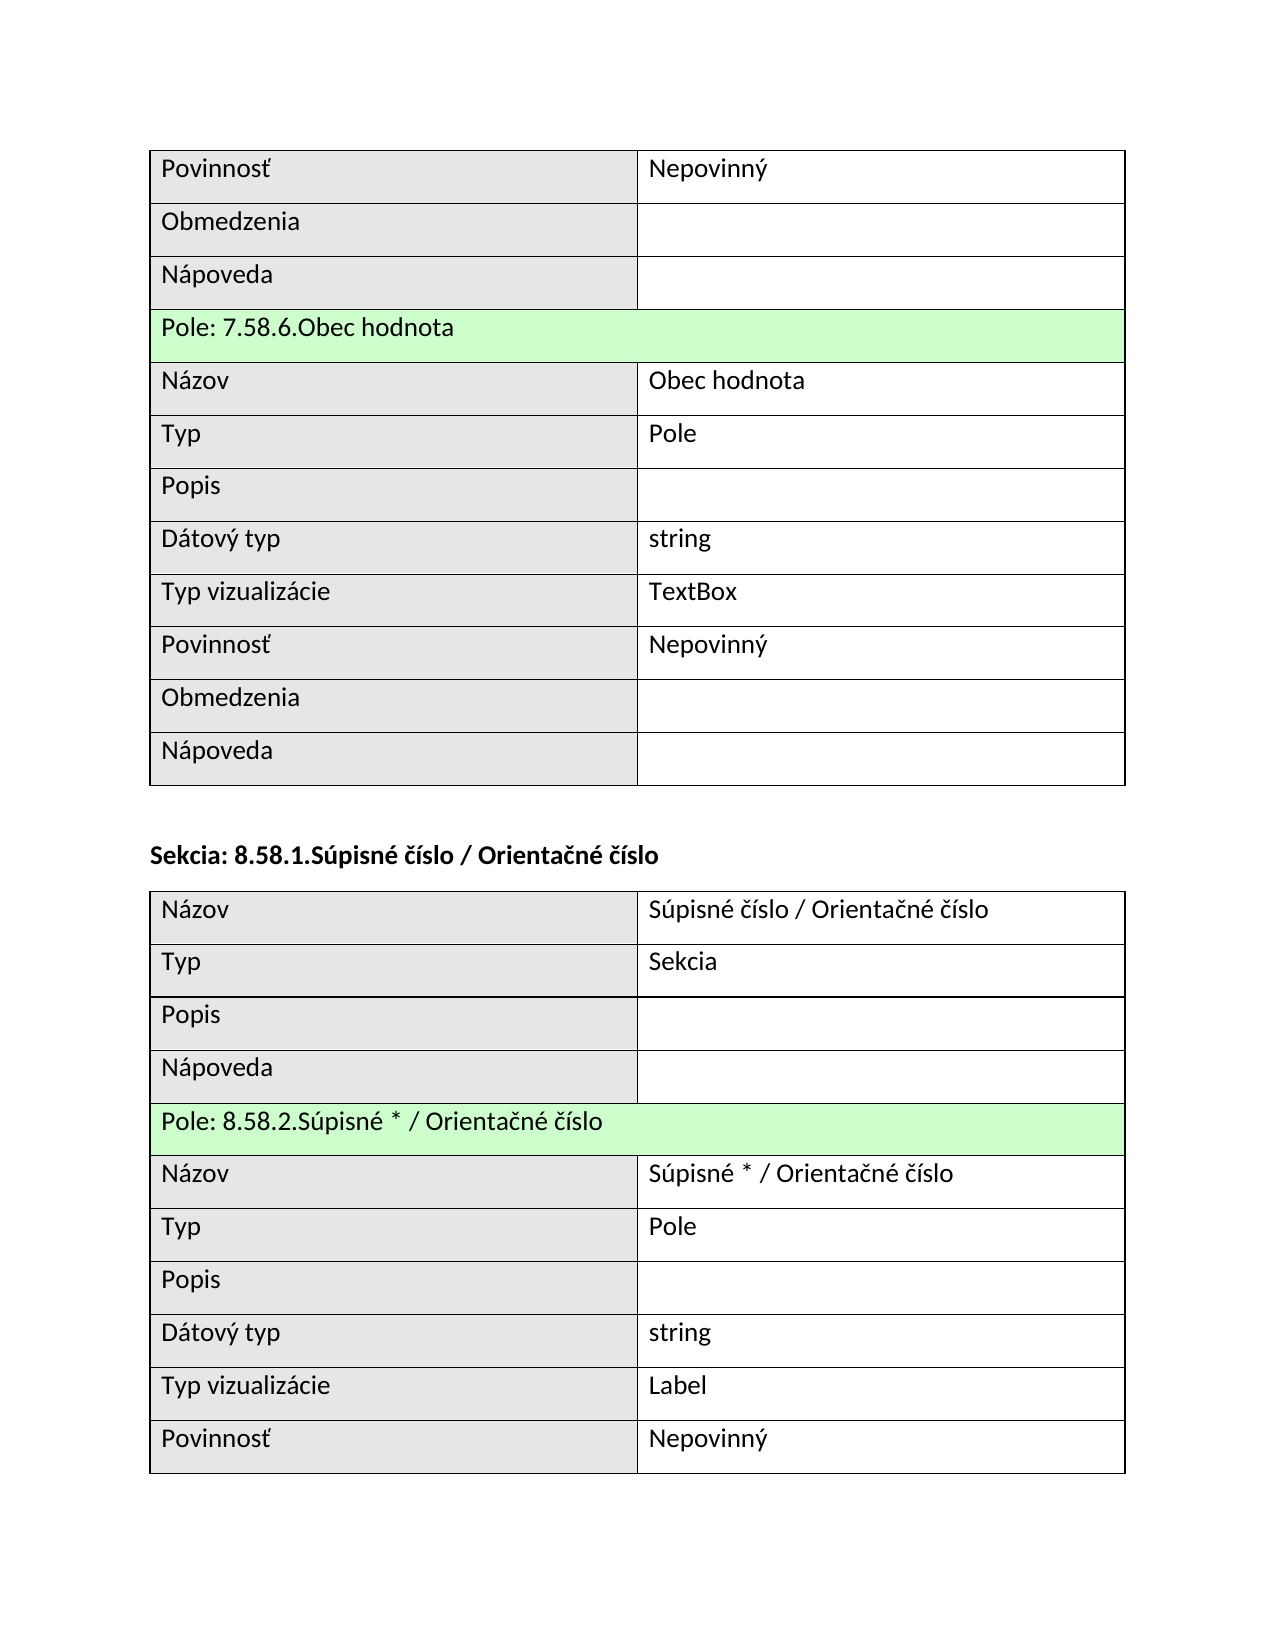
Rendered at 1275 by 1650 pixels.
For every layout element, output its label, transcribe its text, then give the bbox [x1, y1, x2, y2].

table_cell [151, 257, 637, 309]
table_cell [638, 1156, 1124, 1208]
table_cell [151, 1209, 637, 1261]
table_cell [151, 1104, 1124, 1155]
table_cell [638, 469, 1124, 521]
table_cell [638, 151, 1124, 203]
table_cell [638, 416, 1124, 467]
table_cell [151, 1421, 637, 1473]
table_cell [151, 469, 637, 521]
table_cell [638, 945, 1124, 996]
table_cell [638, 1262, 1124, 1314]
text Sekcia: 8.58.1.Súpisné číslo / Orientačné číslo [150, 838, 1125, 871]
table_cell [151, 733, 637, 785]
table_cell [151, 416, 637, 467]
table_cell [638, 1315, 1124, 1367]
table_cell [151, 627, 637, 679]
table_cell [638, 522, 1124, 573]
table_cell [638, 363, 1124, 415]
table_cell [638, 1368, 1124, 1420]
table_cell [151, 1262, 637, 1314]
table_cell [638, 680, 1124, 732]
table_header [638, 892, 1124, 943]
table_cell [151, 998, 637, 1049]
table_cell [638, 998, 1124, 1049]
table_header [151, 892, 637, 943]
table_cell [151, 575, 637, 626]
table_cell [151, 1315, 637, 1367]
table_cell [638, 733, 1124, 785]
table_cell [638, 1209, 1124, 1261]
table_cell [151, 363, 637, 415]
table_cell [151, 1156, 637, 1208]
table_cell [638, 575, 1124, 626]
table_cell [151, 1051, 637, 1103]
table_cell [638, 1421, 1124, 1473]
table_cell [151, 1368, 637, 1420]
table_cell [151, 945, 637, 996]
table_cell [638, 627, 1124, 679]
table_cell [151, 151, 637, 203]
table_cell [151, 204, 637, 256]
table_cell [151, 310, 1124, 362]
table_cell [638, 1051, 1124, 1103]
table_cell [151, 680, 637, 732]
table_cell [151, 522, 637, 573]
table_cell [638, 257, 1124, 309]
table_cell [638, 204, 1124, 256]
